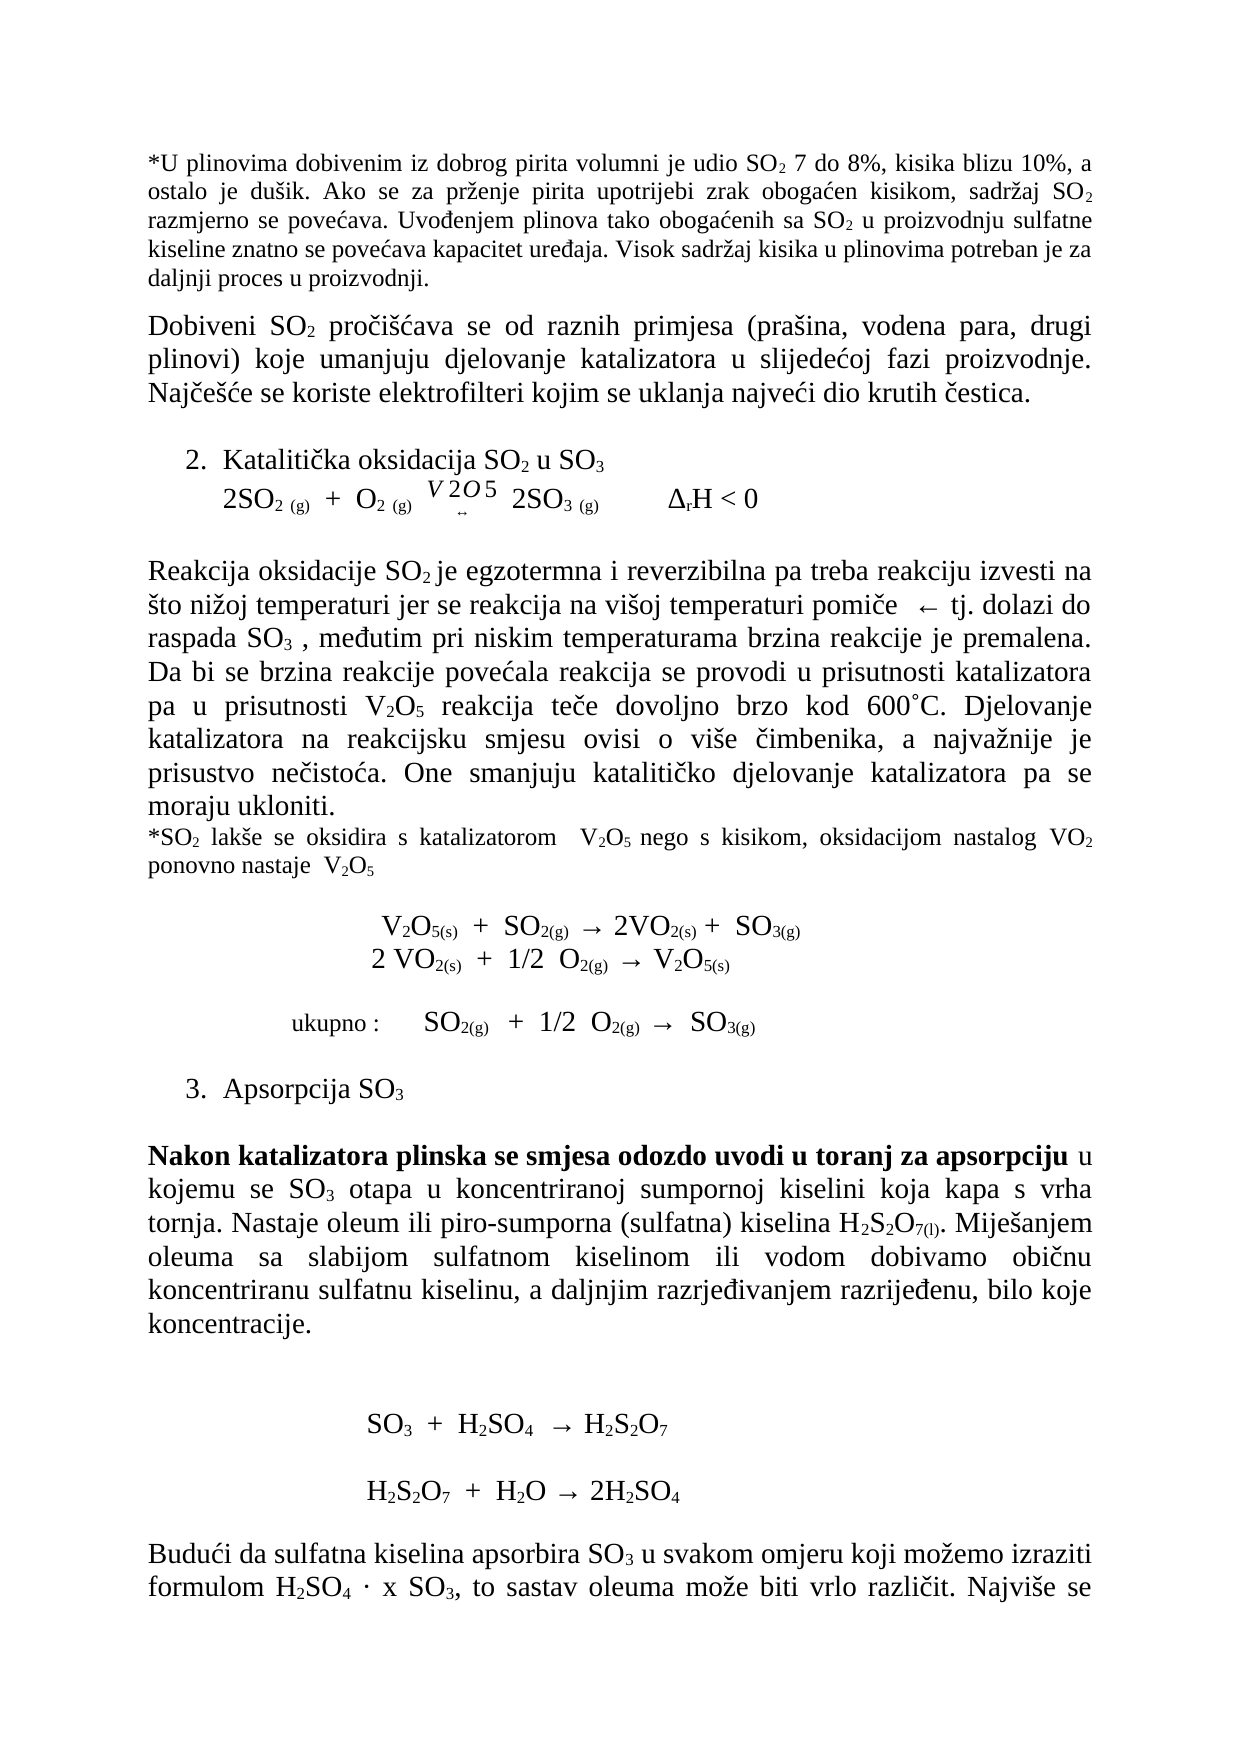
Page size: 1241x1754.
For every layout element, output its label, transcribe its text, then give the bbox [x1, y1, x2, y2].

list 2SO2 (g) + O2 (g) 2SO3 (g) ΔrH < 0 [223, 476, 1093, 520]
text 2 VO2(s) + 1/2 O2(g) → V2O5(s) [148, 942, 1093, 975]
list Katalitička oksidacija SO2 u SO3 [185, 442, 1093, 476]
text Reakcija oksidacije SO2 je egzotermna i reverzibilna pa treba reakciju izvesti na što nižoj temperaturi jer se reakcija na višoj temperaturi pomiče ← tj. dolazi do raspada SO3 , međutim pri niskim temperaturama brzina reakcije je premalena. Da bi se brzina reakcije povećala reakcija se provodi u prisutnosti katalizatora pa u prisutnosti V2O5 reakcija teče dovoljno brzo kod 600˚C. Djelovanje katalizatora na reakcijsku smjesu ovisi o više čimbenika, a najvažnije je prisustvo nečistoća. One smanjuju katalitičko djelovanje katalizatora pa se moraju ukloniti. [148, 553, 1093, 822]
text Nakon katalizatora plinska se smjesa odozdo uvodi u toranj za apsorpciju u kojemu se SO3 otapa u koncentriranoj sumpornoj kiselini koja kapa s vrha tornja. Nastaje oleum ili piro-sumporna (sulfatna) kiselina H2S2O7(l). Miješanjem oleuma sa slabijom sulfatnom kiselinom ili vodom dobivamo običnu koncentriranu sulfatnu kiselinu, a daljnjim razrjeđivanjem razrijeđenu, bilo koje koncentracije. [148, 1138, 1093, 1339]
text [148, 1536, 1093, 1603]
text H2S2O7 + H2O → 2H2SO4 [148, 1473, 1093, 1507]
text *U plinovima dobivenim iz dobrog pirita volumni je udio SO2 7 do 8%, kisika blizu 10%, a ostalo je dušik. Ako se za prženje pirita upotrijebi zrak obogaćen kisikom, sadržaj SO2 razmjerno se povećava. Uvođenjem plinova tako obogaćenih sa SO2 u proizvodnju sulfatne kiseline znatno se povećava kapacitet uređaja. Visok sadržaj kisika u plinovima potreban je za daljnji proces u proizvodnji. [148, 148, 1093, 291]
text Dobiveni SO2 pročišćava se od raznih primjesa (prašina, vodena para, drugi plinovi) koje umanjuju djelovanje katalizatora u slijedećoj fazi proizvodnje. Najčešće se koriste elektrofilteri kojim se uklanja najveći dio krutih čestica. [148, 308, 1093, 409]
text SO3 + H2SO4 → H2S2O7 [148, 1406, 1093, 1440]
list Apsorpcija SO3 [185, 1071, 1093, 1104]
text ukupno : SO2(g) + 1/2 O2(g) → SO3(g) [148, 1004, 1093, 1037]
text V2O5(s) + SO2(g) → 2VO2(s) + SO3(g) [148, 908, 1093, 942]
text *SO2 lakše se oksidira s katalizatorom V2O5 nego s kisikom, oksidacijom nastalog VO2 ponovno nastaje V2O5 [148, 822, 1093, 879]
